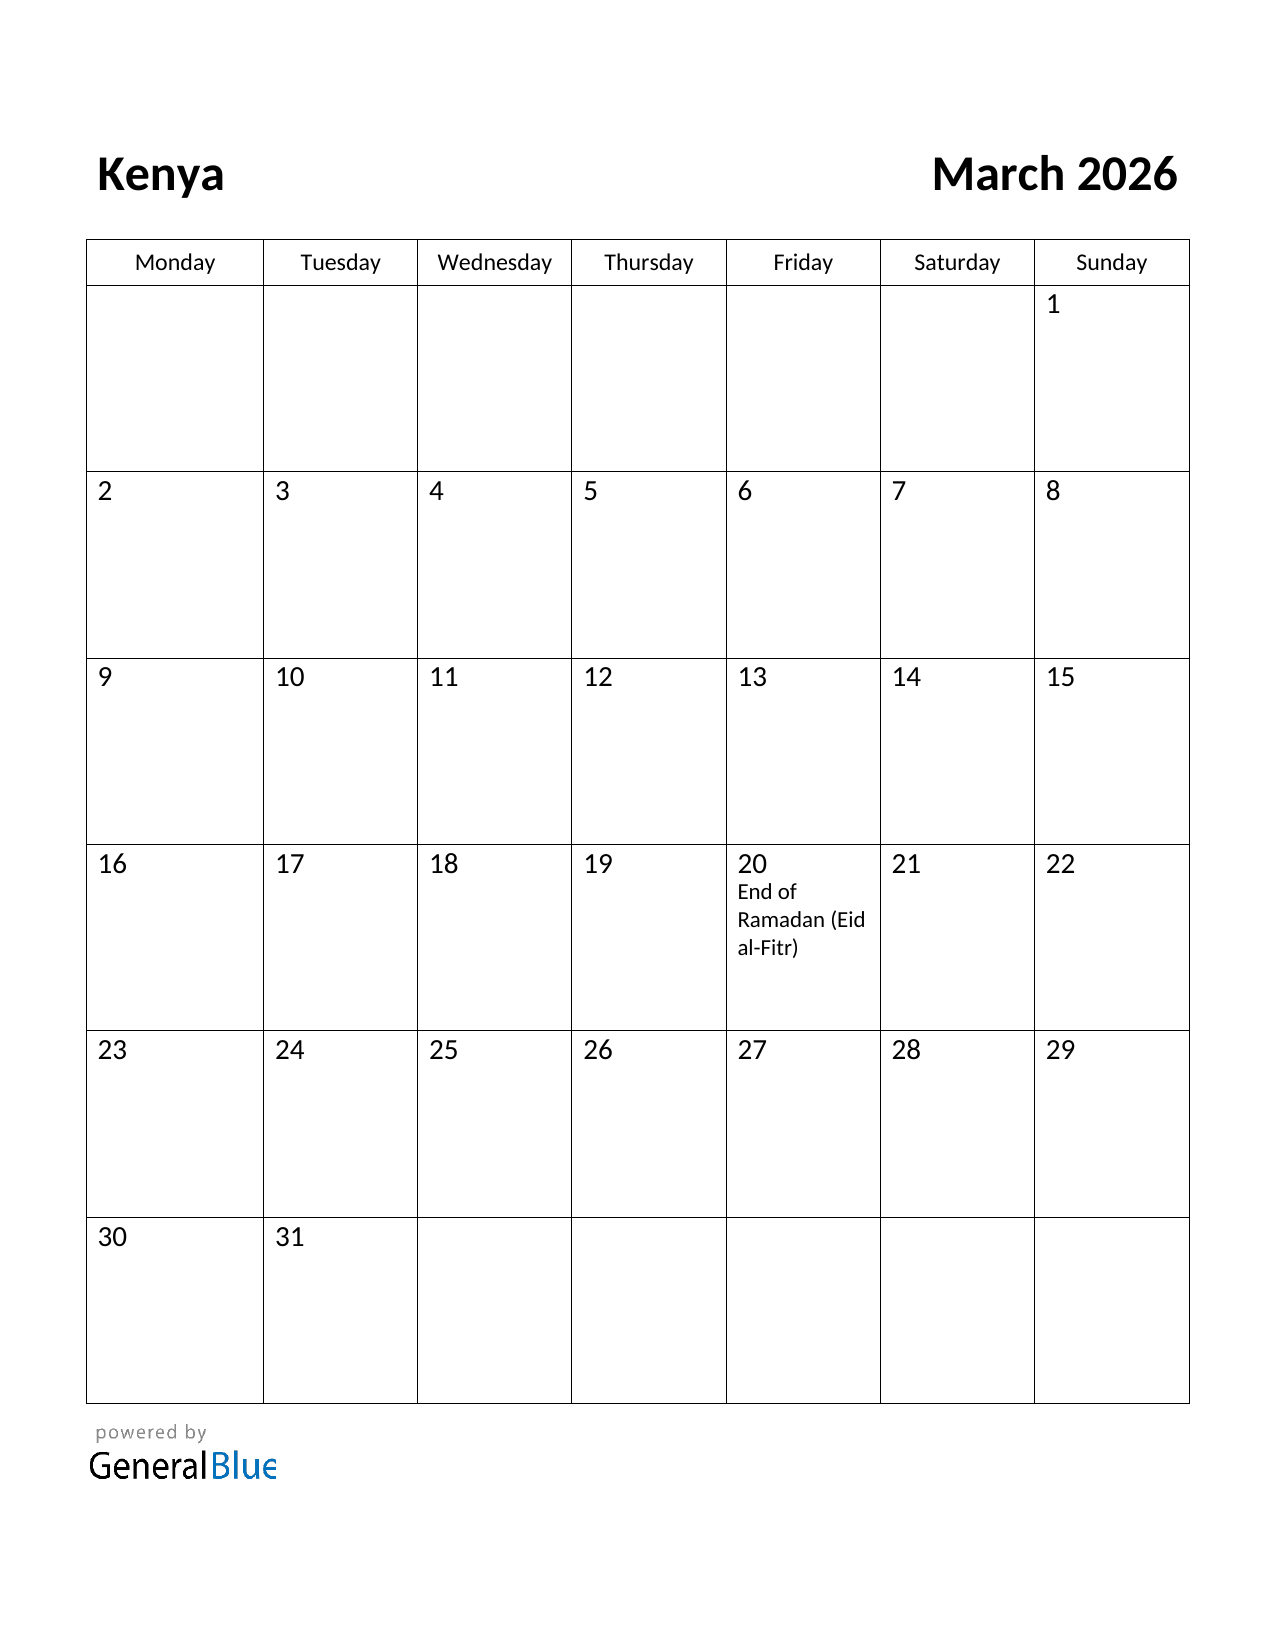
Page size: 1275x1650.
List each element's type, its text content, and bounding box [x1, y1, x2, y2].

table_cell 7 [881, 472, 1034, 504]
table_cell [881, 505, 1034, 657]
table_cell [87, 878, 263, 1030]
table_cell 6 [727, 472, 880, 504]
table_cell Tuesday [264, 240, 417, 284]
table_cell 9 [87, 659, 263, 691]
table_cell [87, 1064, 263, 1217]
table_cell [418, 1218, 571, 1250]
table_cell End of Ramadan (Eid al-Fitr) [727, 878, 880, 1030]
table_cell [418, 318, 571, 471]
table_cell [881, 1250, 1034, 1403]
table_cell [418, 1250, 571, 1403]
table_cell 27 [727, 1031, 880, 1064]
table_cell [418, 286, 571, 318]
table_cell [418, 1064, 571, 1217]
table_cell [86, 1404, 1189, 1502]
picture [88, 1421, 276, 1484]
table_cell Thursday [572, 240, 726, 284]
table_cell [881, 318, 1034, 471]
table_cell [418, 691, 571, 844]
table_cell [87, 505, 263, 657]
table_cell 29 [1035, 1031, 1189, 1064]
table_cell 23 [87, 1031, 263, 1064]
table_cell [572, 878, 726, 1030]
table_header March 2026 [572, 105, 1189, 239]
table_cell 24 [264, 1031, 417, 1064]
table_cell [87, 691, 263, 844]
table_cell [1035, 691, 1189, 844]
table_cell [572, 691, 726, 844]
table_cell [881, 878, 1034, 1030]
table_cell [1035, 1218, 1189, 1250]
table_cell [572, 1250, 726, 1403]
table_cell 17 [264, 845, 417, 877]
table_cell 15 [1035, 659, 1189, 691]
table_cell 14 [881, 659, 1034, 691]
table_cell [727, 1064, 880, 1217]
table_cell Monday [87, 240, 263, 284]
table_cell 13 [727, 659, 880, 691]
table_cell [264, 1064, 417, 1217]
table_cell [881, 1218, 1034, 1250]
table_cell 16 [87, 845, 263, 877]
table_cell 30 [87, 1218, 263, 1250]
table_cell 1 [1035, 286, 1189, 318]
table_cell [264, 286, 417, 318]
table_cell [727, 1218, 880, 1250]
table_cell [727, 505, 880, 657]
table_cell 11 [418, 659, 571, 691]
table_cell [881, 691, 1034, 844]
table_cell [264, 505, 417, 657]
table_cell 10 [264, 659, 417, 691]
table_cell [572, 286, 726, 318]
table_cell 25 [418, 1031, 571, 1064]
table_cell [727, 286, 880, 318]
table_header Kenya [86, 105, 572, 239]
table_cell [572, 318, 726, 471]
table_cell [572, 1064, 726, 1217]
table_cell Sunday [1035, 240, 1189, 284]
table_cell 26 [572, 1031, 726, 1064]
table_cell [1035, 878, 1189, 1030]
table_cell [87, 286, 263, 318]
table_cell [881, 286, 1034, 318]
table_cell 28 [881, 1031, 1034, 1064]
table_cell [1035, 318, 1189, 471]
table_cell [418, 505, 571, 657]
table_cell 22 [1035, 845, 1189, 877]
table_cell 2 [87, 472, 263, 504]
table_cell [264, 878, 417, 1030]
table_cell [727, 1250, 880, 1403]
table_cell [572, 1218, 726, 1250]
table_cell 20 [727, 845, 880, 877]
table_cell 5 [572, 472, 726, 504]
table_cell [87, 318, 263, 471]
table_cell Friday [727, 240, 880, 284]
table_cell Wednesday [418, 240, 571, 284]
table_cell [727, 318, 880, 471]
table_cell 4 [418, 472, 571, 504]
table_cell [1035, 505, 1189, 657]
table_cell [264, 1250, 417, 1403]
table_cell 12 [572, 659, 726, 691]
table_cell [87, 1250, 263, 1403]
table_cell 18 [418, 845, 571, 877]
table_cell [1035, 1064, 1189, 1217]
table_cell 19 [572, 845, 726, 877]
table_cell Saturday [881, 240, 1034, 284]
table_cell 31 [264, 1218, 417, 1250]
table_cell [264, 318, 417, 471]
table_cell 3 [264, 472, 417, 504]
table_cell [1035, 1250, 1189, 1403]
table_cell [881, 1064, 1034, 1217]
table_cell [727, 691, 880, 844]
table_cell [572, 505, 726, 657]
table_cell [418, 878, 571, 1030]
table_cell 8 [1035, 472, 1189, 504]
table_cell 21 [881, 845, 1034, 877]
table_cell [264, 691, 417, 844]
